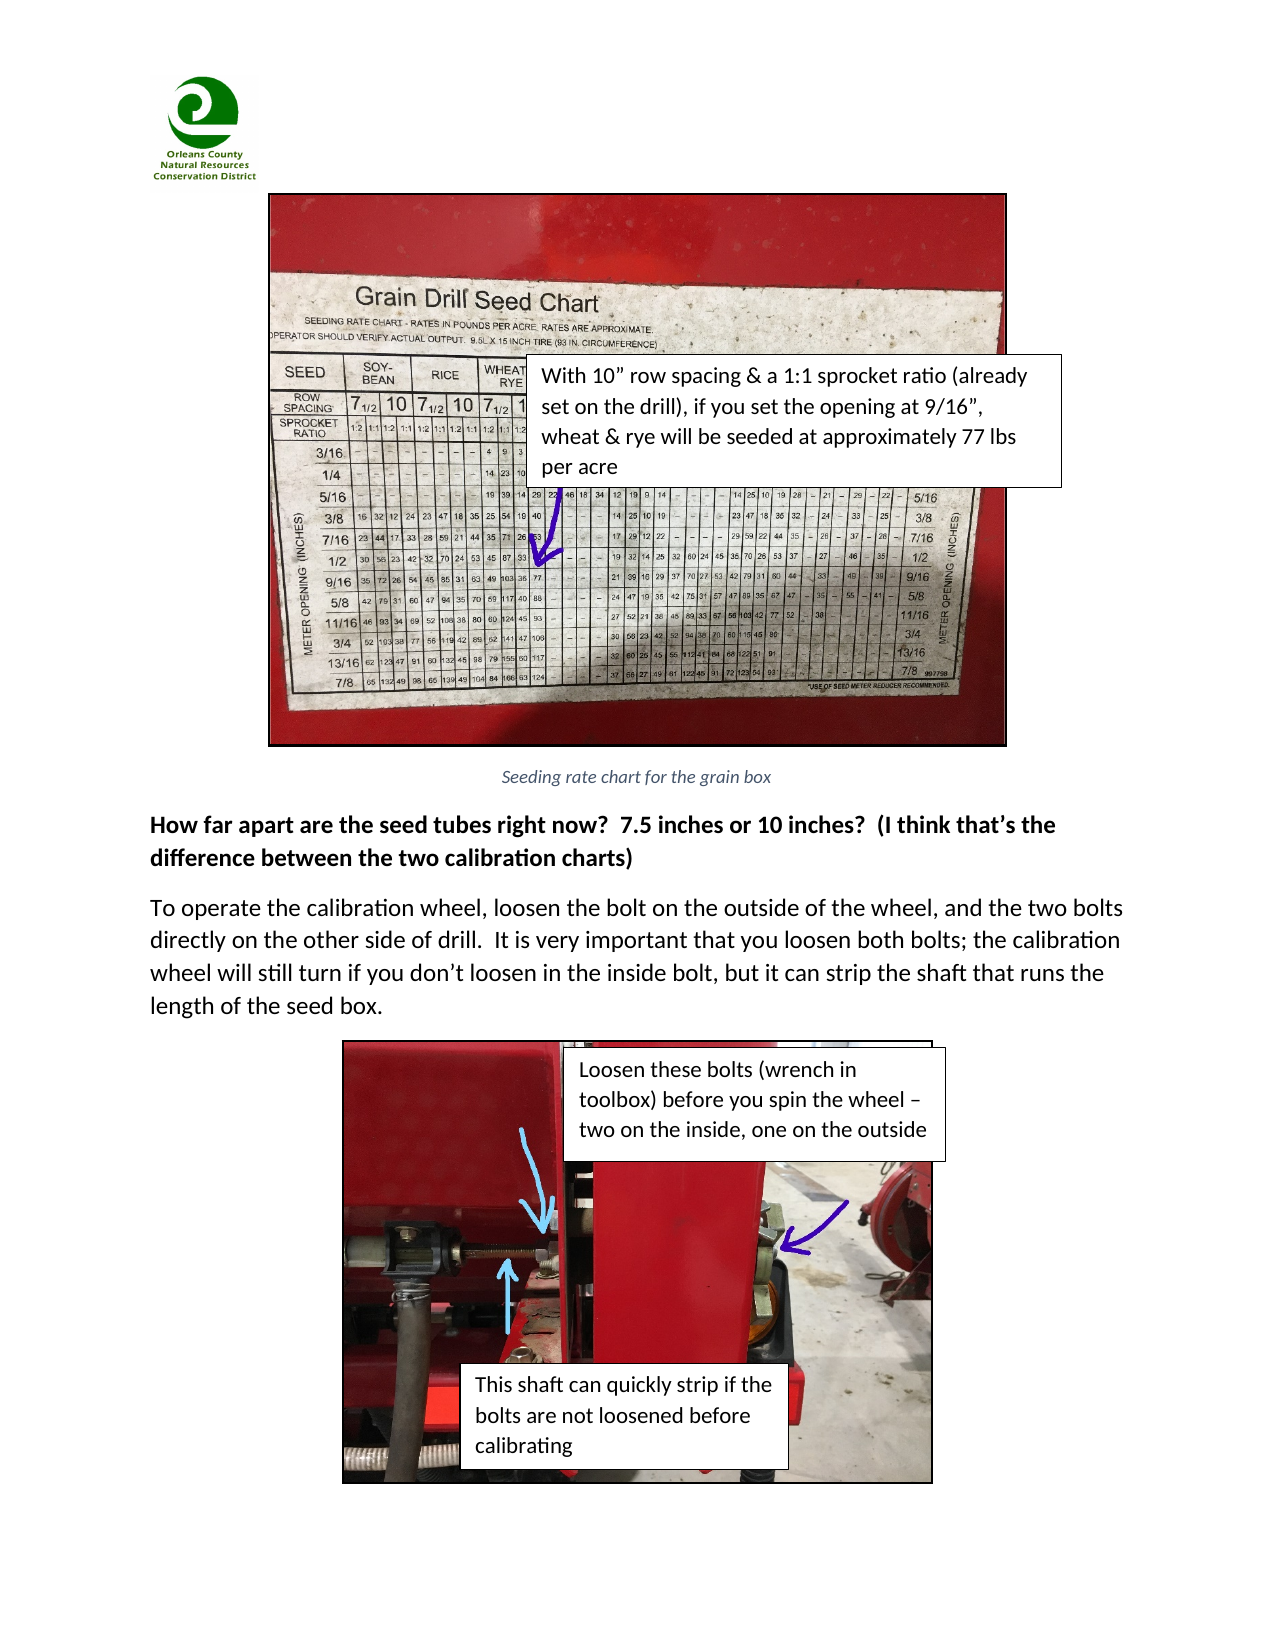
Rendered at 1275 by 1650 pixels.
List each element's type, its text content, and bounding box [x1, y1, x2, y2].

picture [150, 75, 259, 193]
picture [344, 1042, 931, 1482]
text Seeding rate chart for the grain box [150, 766, 1125, 788]
picture [270, 195, 1005, 744]
text To operate the calibration wheel, loosen the bolt on the outside of the wheel, and the two bolts directly on the other side of drill. It is very important that you loosen both bolts; the calibration wheel will still turn if you don’t loosen in the inside bolt, but it can strip the shaft that runs the length of the seed box. [150, 892, 1125, 1021]
text How far apart are the seed tubes right now? 7.5 inches or 10 inches? (I think that’s the difference between the two calibration charts) [150, 809, 1125, 873]
